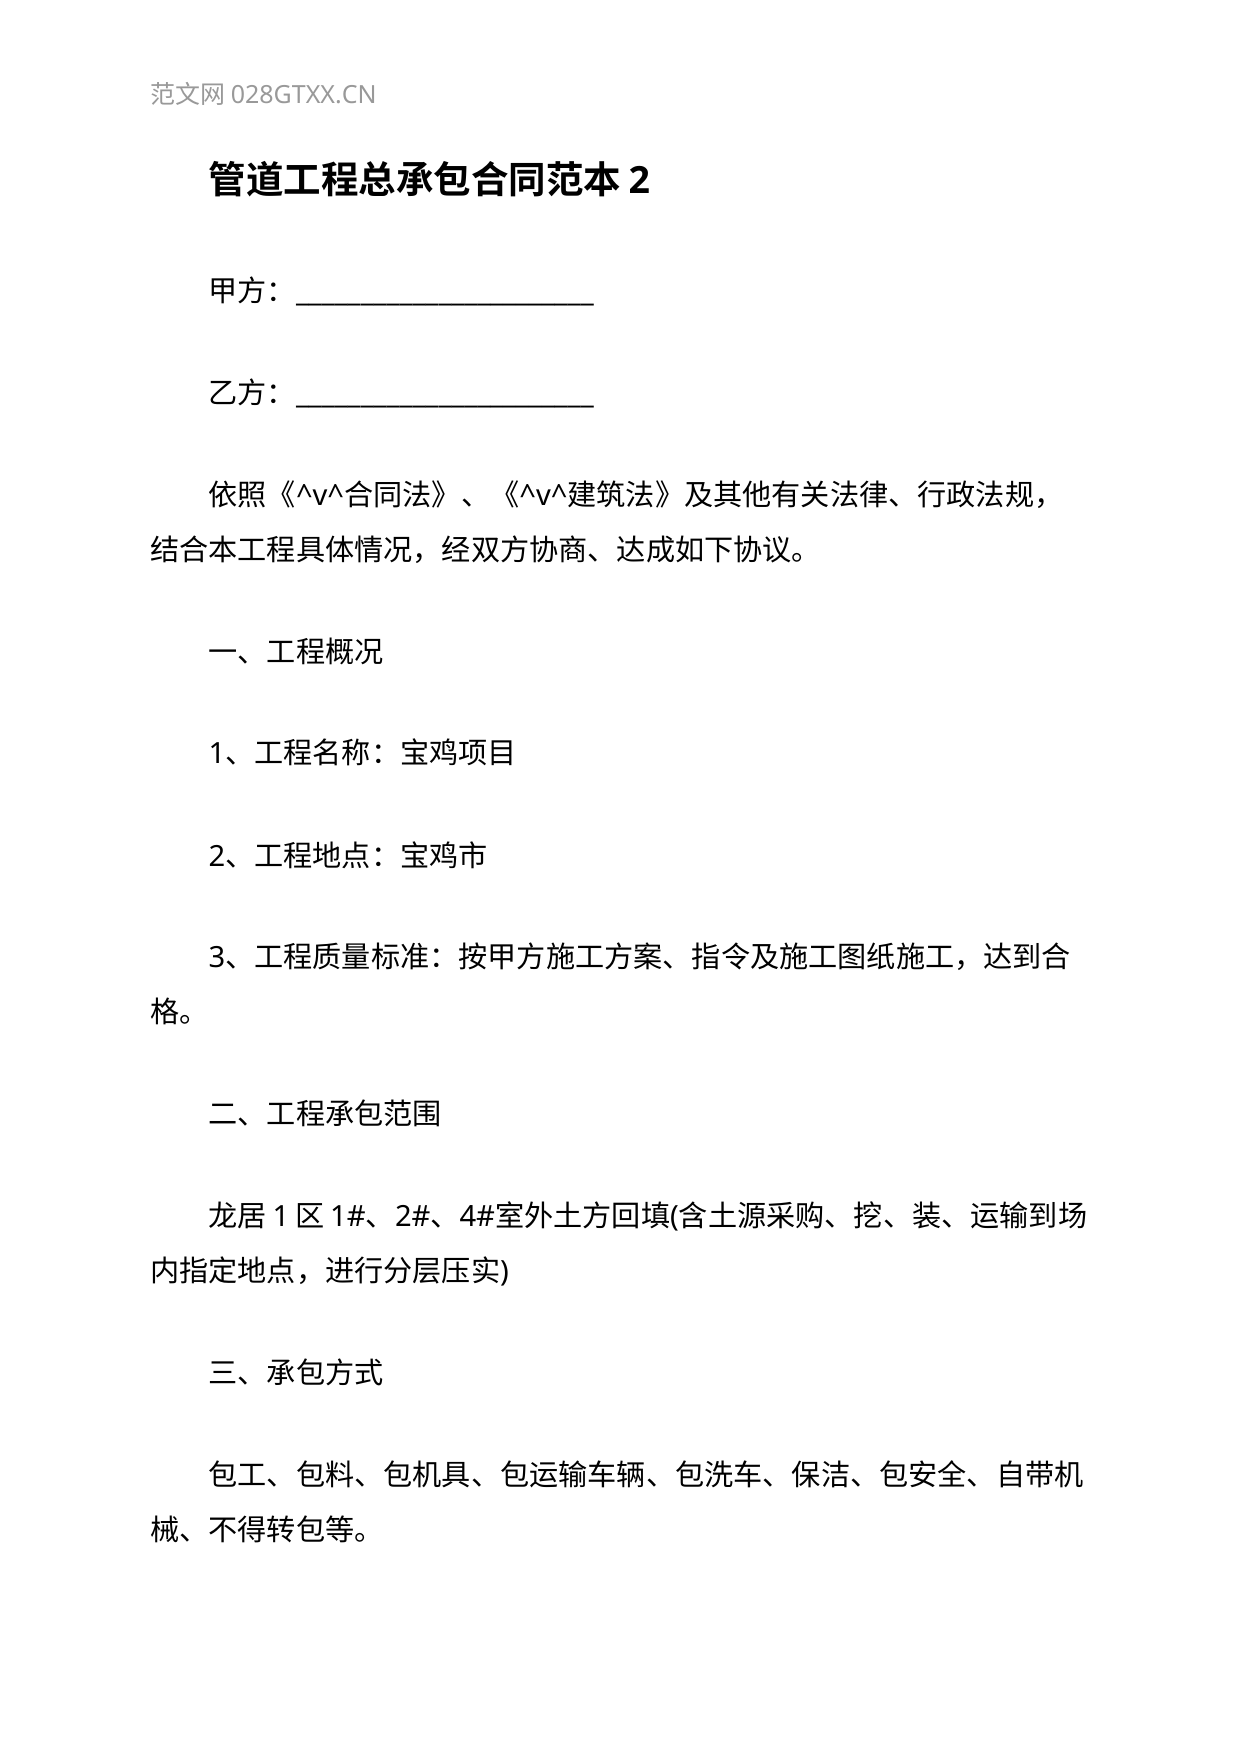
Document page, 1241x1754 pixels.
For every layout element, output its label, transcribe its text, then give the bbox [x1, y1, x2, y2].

text 包工、包料、包机具、包运输车辆、包洗车、保洁、包安全、自带机械、不得转包等。 [150, 1451, 1090, 1548]
text 乙方：_______________________ [150, 369, 1090, 412]
text 3、工程质量标准：按甲方施工方案、指令及施工图纸施工，达到合格。 [150, 934, 1090, 1031]
text 1、工程名称：宝鸡项目 [150, 730, 1090, 772]
text 一、工程概况 [150, 628, 1090, 671]
text 管道工程总承包合同范本2 [150, 150, 1090, 204]
text 依照《^v^合同法》、《^v^建筑法》及其他有关法律、行政法规，结合本工程具体情况，经双方协商、达成如下协议。 [150, 472, 1090, 569]
text 二、工程承包范围 [150, 1091, 1090, 1133]
text 龙居1区1#、2#、4#室外土方回填(含土源采购、挖、装、运输到场内指定地点，进行分层压实) [150, 1193, 1090, 1290]
text 三、承包方式 [150, 1349, 1090, 1392]
text 甲方：_______________________ [150, 268, 1090, 310]
text 2、工程地点：宝鸡市 [150, 832, 1090, 874]
